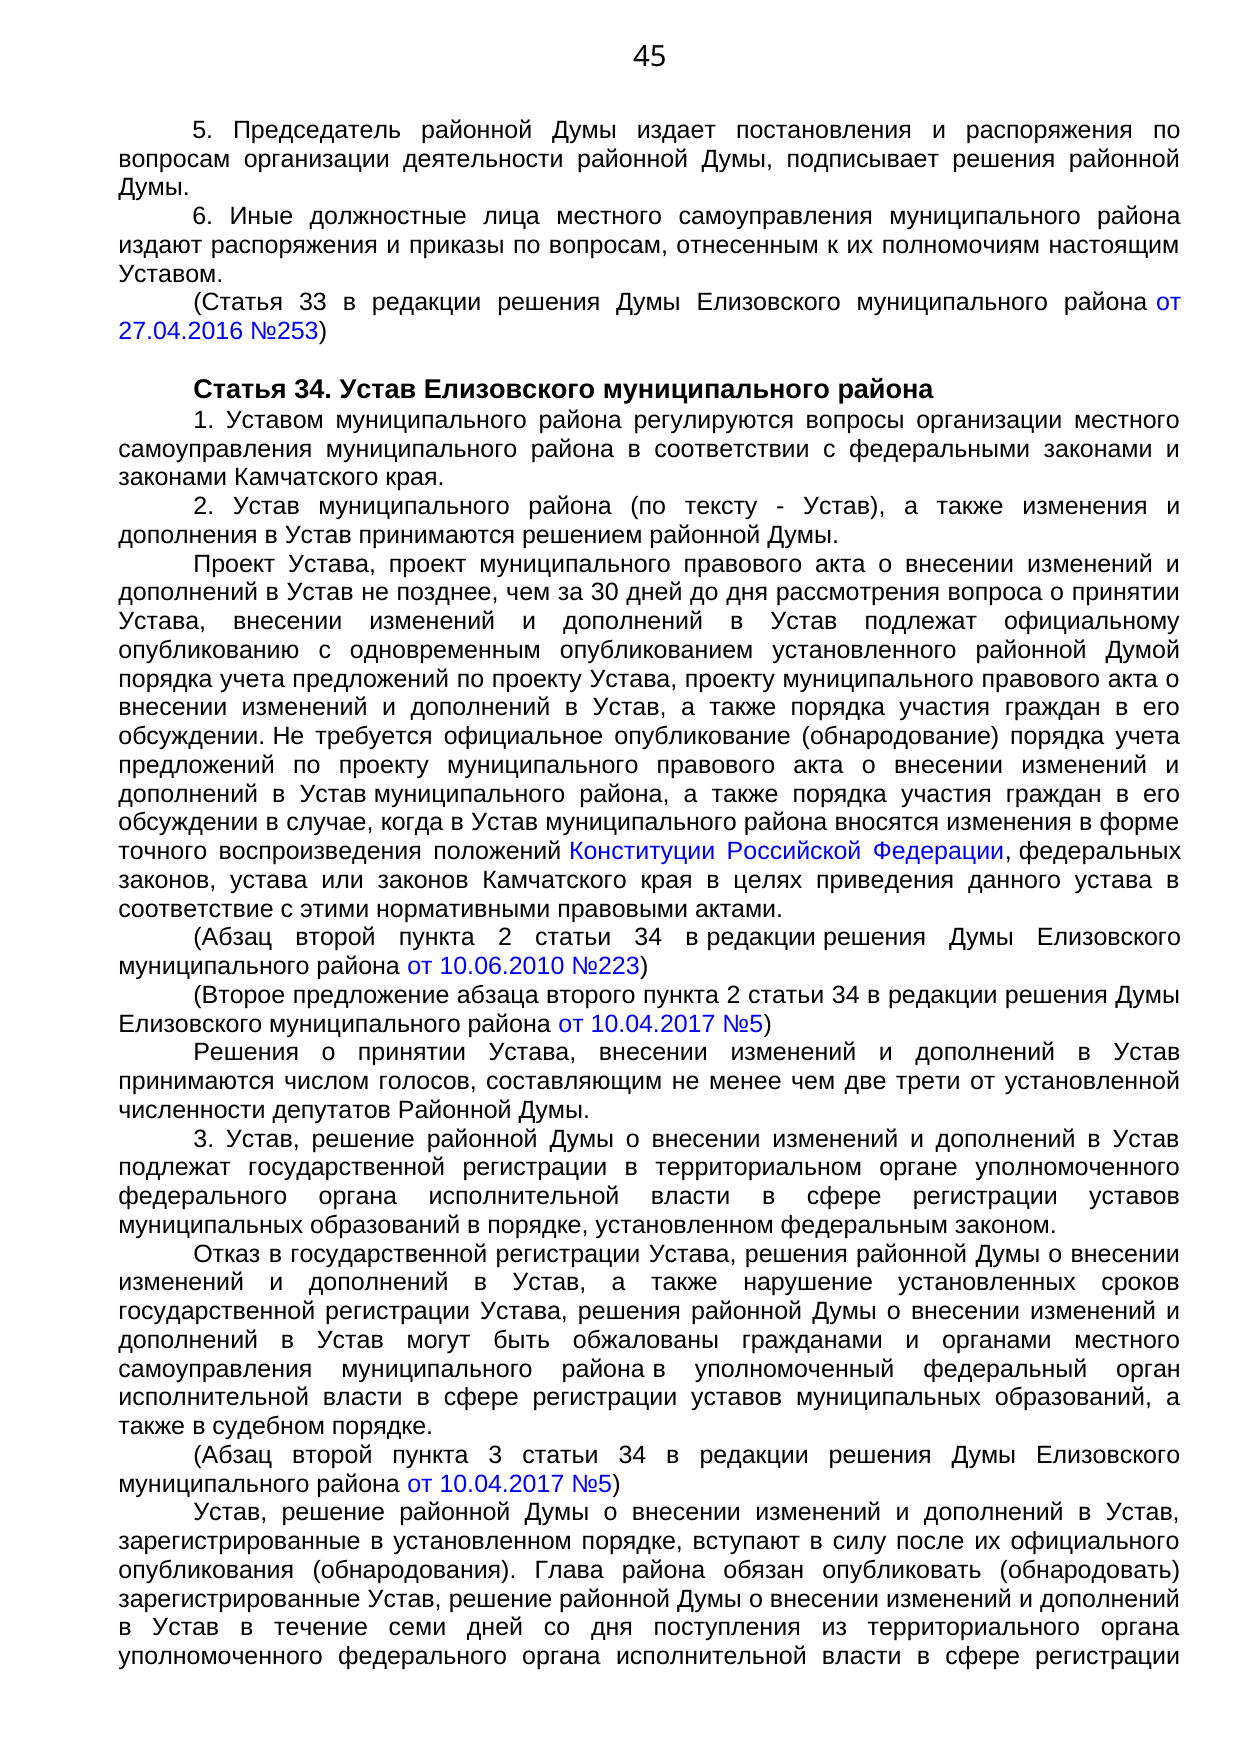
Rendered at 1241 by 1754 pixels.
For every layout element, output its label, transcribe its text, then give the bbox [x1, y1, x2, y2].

text 1. Уставом муниципального района регулируются вопросы организации местного самоуправления муниципального района в соответствии с федеральными законами и законами Камчатского края. [118, 405, 1181, 491]
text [118, 1497, 1181, 1670]
text Проект Устава, проект муниципального правового акта о внесении изменений и дополнений в Устав не позднее, чем за 30 дней до дня рассмотрения вопроса о принятии Устава, внесении изменений и дополнений в Устав подлежат официальному опубликованию с одновременным опубликованием установленного районной Думой порядка учета предложений по проекту Устава, проекту муниципального правового акта о внесении изменений и дополнений в Устав, а также порядка участия граждан в его обсуждении. Не требуется официальное опубликование (обнародование) порядка учета предложений по проекту муниципального правового акта о внесении изменений и дополнений в Устав муниципального района, а также порядка участия граждан в его обсуждении в случае, когда в Устав муниципального района вносятся изменения в форме точного воспроизведения положений Конституции Российской Федерации, федеральных законов, устава или законов Камчатского края в целях приведения данного устава в соответствие с этими нормативными правовыми актами. [118, 548, 1181, 922]
text 3. Устав, решение районной Думы о внесении изменений и дополнений в Устав подлежат государственной регистрации в территориальном органе уполномоченного федерального органа исполнительной власти в сфере регистрации уставов муниципальных образований в порядке, установленном федеральным законом. [118, 1123, 1181, 1238]
text 2. Устав муниципального района (по тексту - Устав), а также изменения и дополнения в Устав принимаются решением районной Думы. [118, 491, 1181, 548]
text Решения о принятии Устава, внесении изменений и дополнений в Устав принимаются числом голосов, составляющим не менее чем две трети от установленной численности депутатов Районной Думы. [118, 1037, 1181, 1123]
text 5. Председатель районной Думы издает постановления и распоряжения по вопросам организации деятельности районной Думы, подписывает решения районной Думы. [118, 115, 1181, 201]
text Отказ в государственной регистрации Устава, решения районной Думы о внесении изменений и дополнений в Устав, а также нарушение установленных сроков государственной регистрации Устава, решения районной Думы о внесении изменений и дополнений в Устав могут быть обжалованы гражданами и органами местного самоуправления муниципального района в уполномоченный федеральный орган исполнительной власти в сфере регистрации уставов муниципальных образований, а также в судебном порядке. [118, 1238, 1181, 1440]
text (Абзац второй пункта 3 статьи 34 в редакции решения Думы Елизовского муниципального района от 10.04.2017 №5) [118, 1440, 1181, 1497]
text (Второе предложение абзаца второго пункта 2 статьи 34 в редакции решения Думы Елизовского муниципального района от 10.04.2017 №5) [118, 980, 1181, 1037]
text (Абзац второй пункта 2 статьи 34 в редакции решения Думы Елизовского муниципального района от 10.06.2010 №223) [118, 922, 1181, 980]
text (Статья 33 в редакции решения Думы Елизовского муниципального района от 27.04.2016 №253) [118, 287, 1181, 345]
text Статья 34. Устав Елизовского муниципального района [118, 373, 1181, 405]
text 6. Иные должностные лица местного самоуправления муниципального района издают распоряжения и приказы по вопросам, отнесенным к их полномочиям настоящим Уставом. [118, 201, 1181, 287]
